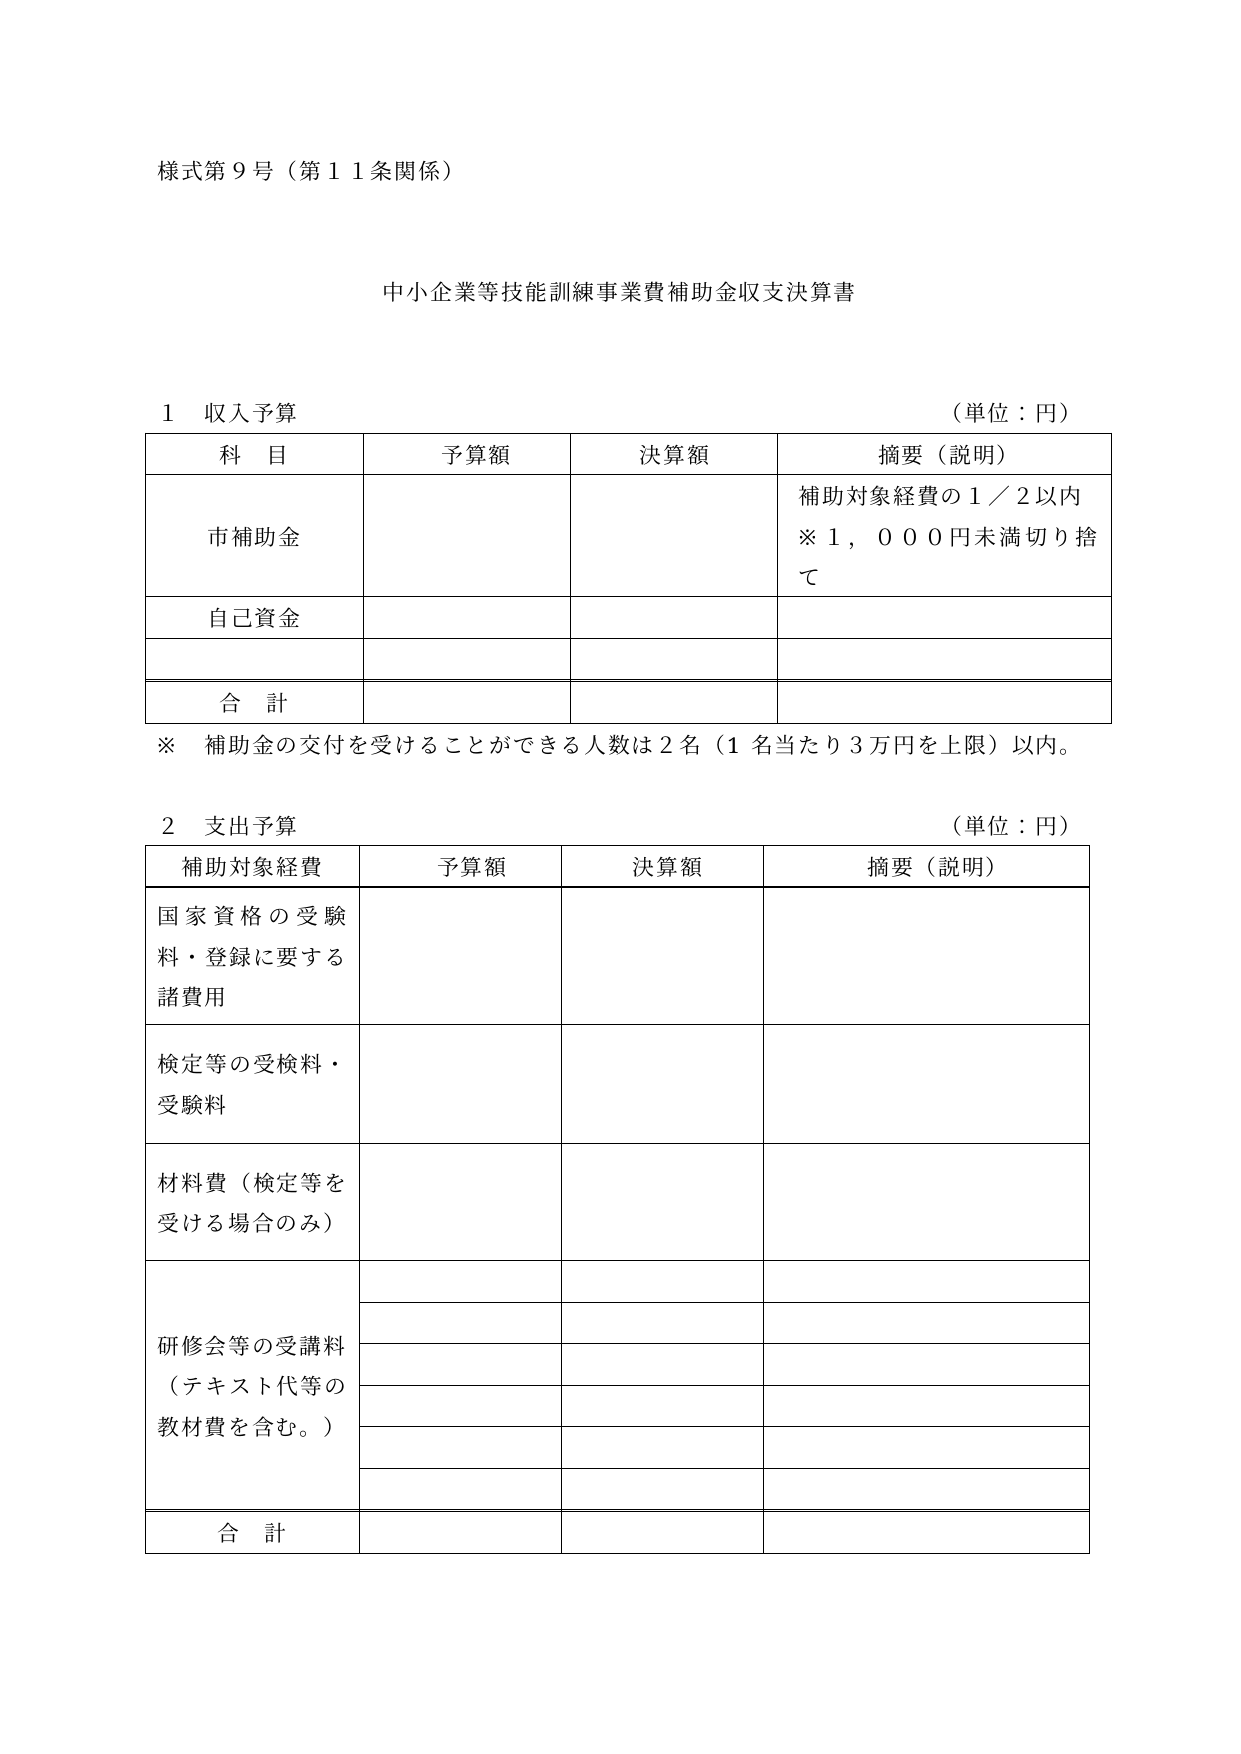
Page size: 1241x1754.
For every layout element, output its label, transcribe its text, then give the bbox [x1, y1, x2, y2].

text ２ 支出予算 （単位：円） [157, 804, 1083, 845]
table_cell [360, 888, 561, 1024]
table_cell [364, 475, 570, 596]
table_cell [562, 1469, 763, 1509]
table_cell [562, 1386, 763, 1426]
table_cell [364, 597, 570, 638]
table_header 予算額 [360, 846, 561, 886]
table_cell [764, 1303, 1089, 1343]
table_cell [360, 1261, 561, 1302]
table_header 補助対象経費 [146, 846, 359, 886]
table_header 摘要（説明） [778, 434, 1111, 474]
table_cell [364, 682, 570, 723]
table_cell [764, 888, 1089, 1024]
table_cell [360, 1469, 561, 1509]
table_cell [360, 1427, 561, 1467]
table_cell 国家資格の受験料・登録に要する諸費用 [146, 888, 359, 1024]
table_cell 補助対象経費の１／２以内 ※１，０００円未満切り捨て [778, 475, 1111, 596]
table_cell [360, 1303, 561, 1343]
table_cell 合 計 [146, 682, 363, 723]
table_cell [764, 1025, 1089, 1143]
table_cell [571, 597, 777, 638]
table_cell [778, 597, 1111, 638]
table_cell 研修会等の受講料 （テキスト代等の教材費を含む。） [146, 1261, 359, 1509]
table_cell [778, 639, 1111, 679]
table_cell 合 計 [146, 1512, 359, 1552]
table_header 摘要（説明） [764, 846, 1089, 886]
table_cell 自己資金 [146, 597, 363, 638]
table_cell [364, 639, 570, 679]
table_cell [764, 1261, 1089, 1302]
table_header 科 目 [146, 434, 363, 474]
table_cell [764, 1469, 1089, 1509]
table_cell [764, 1144, 1089, 1260]
table_cell [562, 1303, 763, 1343]
table_cell [360, 1344, 561, 1384]
text 中小企業等技能訓練事業費補助金収支決算書 [157, 271, 1083, 311]
table_cell [764, 1427, 1089, 1467]
text ※ 補助金の交付を受けることができる人数は２名（1名当たり３万円を上限）以内。 [157, 724, 1083, 764]
table_cell [360, 1512, 561, 1552]
table_cell [562, 1344, 763, 1384]
table_cell [571, 682, 777, 723]
table_cell [778, 682, 1111, 723]
table_cell [571, 475, 777, 596]
table_cell [562, 1512, 763, 1552]
table_cell 検定等の受検料・受験料 [146, 1025, 359, 1143]
text 様式第９号（第１１条関係） [157, 149, 1083, 190]
table_cell [562, 888, 763, 1024]
table_cell [571, 639, 777, 679]
table_cell [360, 1386, 561, 1426]
table_header 決算額 [562, 846, 763, 886]
table_cell [764, 1386, 1089, 1426]
table_cell [360, 1144, 561, 1260]
table_header 予算額 [364, 434, 570, 474]
table_header 決算額 [571, 434, 777, 474]
table_cell [562, 1261, 763, 1302]
table_cell [764, 1512, 1089, 1552]
table_cell [764, 1344, 1089, 1384]
table_cell [562, 1025, 763, 1143]
table_cell [562, 1144, 763, 1260]
table_cell 材料費（検定等を受ける場合のみ） [146, 1144, 359, 1260]
table_cell [562, 1427, 763, 1467]
table_cell [146, 639, 363, 679]
table_cell 市補助金 [146, 475, 363, 596]
table_cell [360, 1025, 561, 1143]
text １ 収入予算 （単位：円） [157, 392, 1083, 432]
